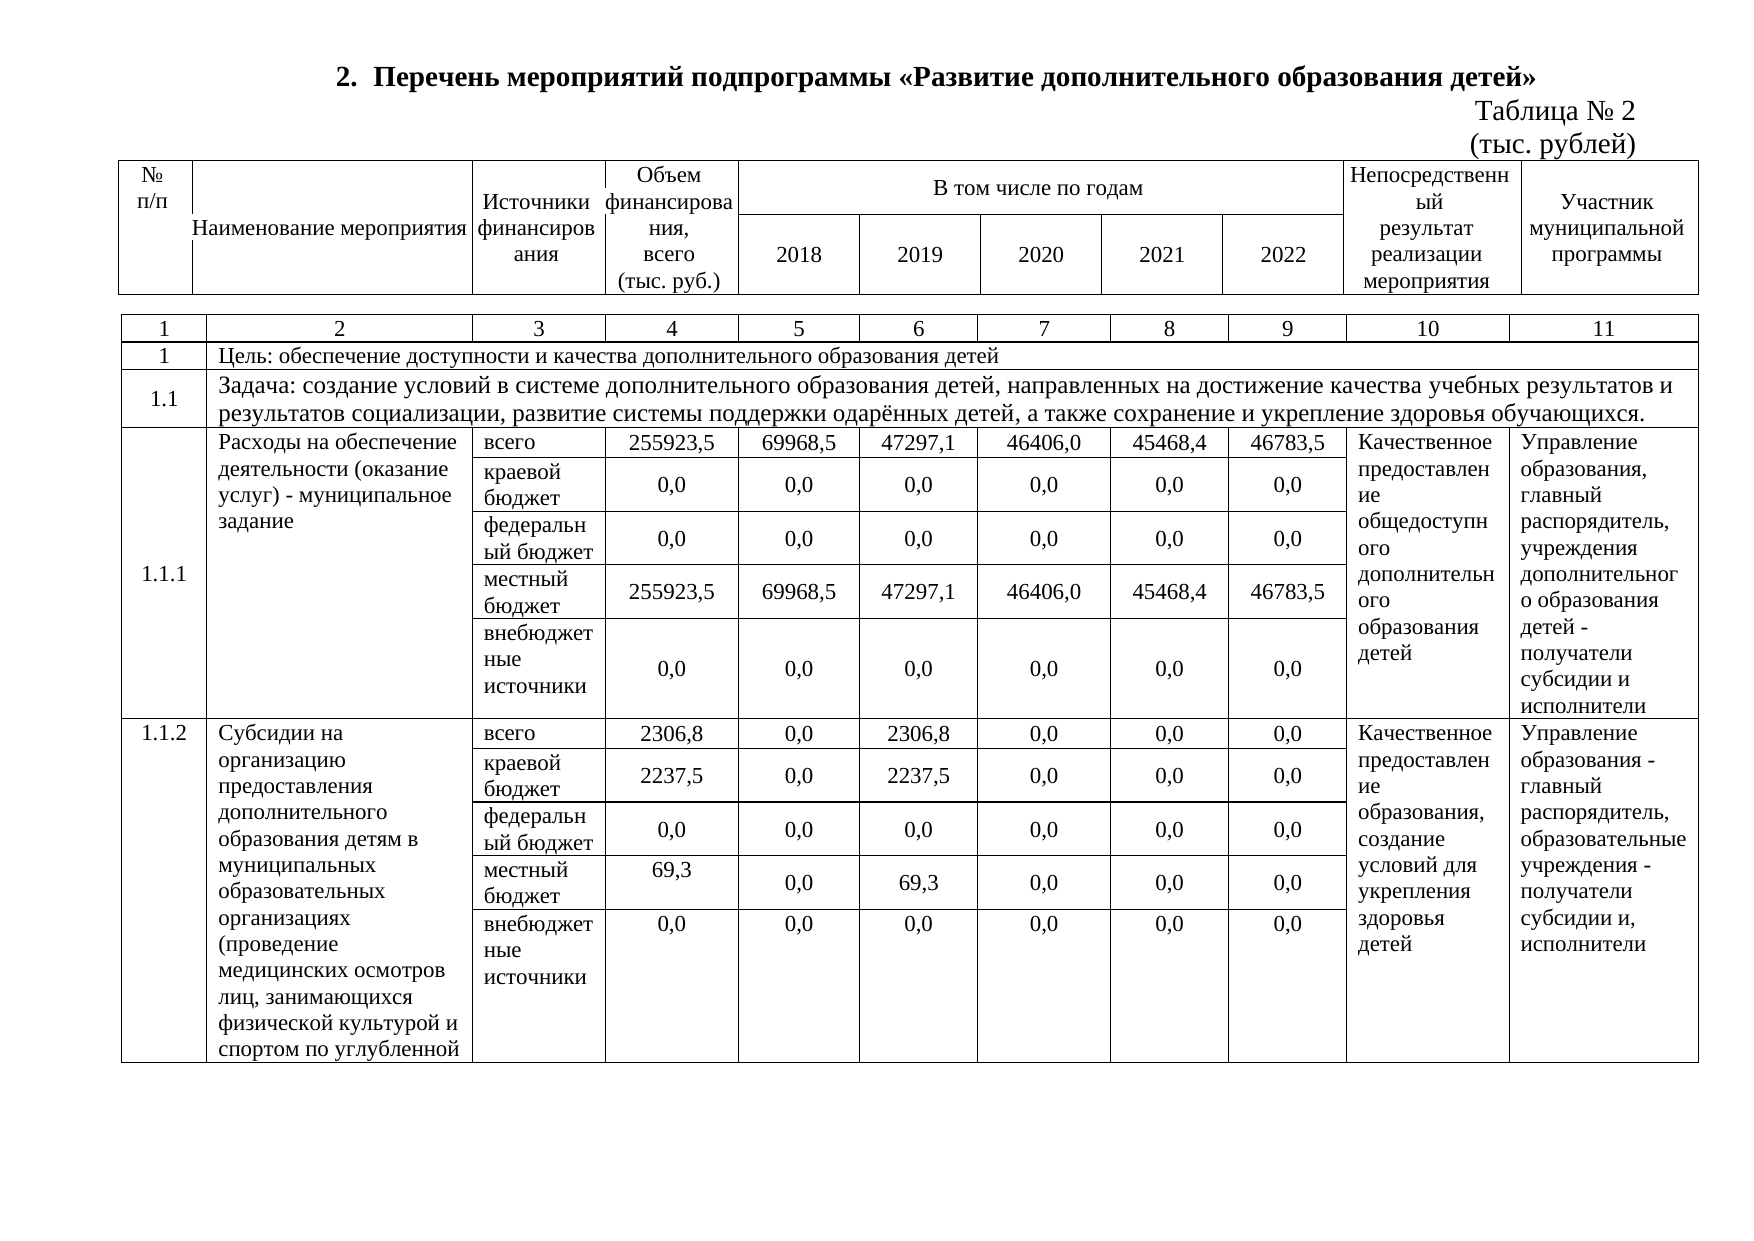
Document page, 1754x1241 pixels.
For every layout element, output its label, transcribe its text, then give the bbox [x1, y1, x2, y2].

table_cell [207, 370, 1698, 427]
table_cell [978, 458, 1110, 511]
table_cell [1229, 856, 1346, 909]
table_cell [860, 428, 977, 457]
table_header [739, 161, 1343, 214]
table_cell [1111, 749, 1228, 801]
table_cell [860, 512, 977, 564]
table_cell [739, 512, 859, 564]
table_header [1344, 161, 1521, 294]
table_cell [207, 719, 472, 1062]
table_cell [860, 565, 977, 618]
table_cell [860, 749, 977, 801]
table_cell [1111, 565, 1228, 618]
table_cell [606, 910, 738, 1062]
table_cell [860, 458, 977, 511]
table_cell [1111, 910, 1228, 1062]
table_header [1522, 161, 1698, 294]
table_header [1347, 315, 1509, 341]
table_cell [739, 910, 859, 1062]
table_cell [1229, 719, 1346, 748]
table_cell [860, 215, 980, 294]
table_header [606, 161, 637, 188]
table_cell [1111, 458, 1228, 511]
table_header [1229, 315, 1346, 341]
list Перечень мероприятий подпрограммы «Развитие дополнительного образования детей» [237, 59, 1636, 93]
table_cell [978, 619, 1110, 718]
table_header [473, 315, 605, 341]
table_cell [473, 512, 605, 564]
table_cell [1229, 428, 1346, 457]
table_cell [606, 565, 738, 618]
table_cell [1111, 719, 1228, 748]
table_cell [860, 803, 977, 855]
text Таблица № 2 [118, 93, 1636, 126]
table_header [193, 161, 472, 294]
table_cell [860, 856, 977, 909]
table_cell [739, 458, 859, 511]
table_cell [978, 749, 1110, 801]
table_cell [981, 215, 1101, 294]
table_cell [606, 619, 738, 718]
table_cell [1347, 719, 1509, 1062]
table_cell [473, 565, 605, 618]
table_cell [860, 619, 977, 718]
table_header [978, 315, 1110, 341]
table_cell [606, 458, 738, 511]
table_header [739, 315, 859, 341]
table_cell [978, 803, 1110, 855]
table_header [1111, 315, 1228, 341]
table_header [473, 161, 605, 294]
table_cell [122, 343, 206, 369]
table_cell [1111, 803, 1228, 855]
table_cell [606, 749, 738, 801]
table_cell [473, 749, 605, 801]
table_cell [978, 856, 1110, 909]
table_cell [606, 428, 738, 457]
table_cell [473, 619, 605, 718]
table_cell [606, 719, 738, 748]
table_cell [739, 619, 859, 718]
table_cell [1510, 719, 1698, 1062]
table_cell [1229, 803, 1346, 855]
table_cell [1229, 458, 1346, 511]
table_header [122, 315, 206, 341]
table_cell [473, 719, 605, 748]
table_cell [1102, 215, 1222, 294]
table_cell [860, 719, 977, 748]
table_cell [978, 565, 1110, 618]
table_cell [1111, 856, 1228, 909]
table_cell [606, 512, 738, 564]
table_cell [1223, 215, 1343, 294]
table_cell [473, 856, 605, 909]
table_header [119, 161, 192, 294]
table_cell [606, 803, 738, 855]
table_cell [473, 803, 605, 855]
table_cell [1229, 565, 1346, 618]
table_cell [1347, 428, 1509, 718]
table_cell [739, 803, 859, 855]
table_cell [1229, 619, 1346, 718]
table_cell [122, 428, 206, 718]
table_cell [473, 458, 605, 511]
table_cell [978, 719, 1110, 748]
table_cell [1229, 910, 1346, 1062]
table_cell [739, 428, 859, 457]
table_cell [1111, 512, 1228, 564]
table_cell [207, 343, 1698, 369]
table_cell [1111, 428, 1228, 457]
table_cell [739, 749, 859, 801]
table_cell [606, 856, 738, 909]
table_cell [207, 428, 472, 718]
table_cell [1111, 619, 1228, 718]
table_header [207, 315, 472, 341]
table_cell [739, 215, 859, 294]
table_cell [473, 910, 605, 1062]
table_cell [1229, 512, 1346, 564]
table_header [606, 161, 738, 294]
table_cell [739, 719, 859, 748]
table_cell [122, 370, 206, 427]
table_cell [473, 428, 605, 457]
text (тыс. рублей) [118, 126, 1636, 160]
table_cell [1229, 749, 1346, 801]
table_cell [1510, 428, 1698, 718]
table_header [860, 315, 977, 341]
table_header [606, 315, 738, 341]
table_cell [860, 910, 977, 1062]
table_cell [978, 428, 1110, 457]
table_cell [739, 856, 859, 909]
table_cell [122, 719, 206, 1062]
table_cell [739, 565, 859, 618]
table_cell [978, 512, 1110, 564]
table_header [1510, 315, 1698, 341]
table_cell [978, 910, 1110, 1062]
